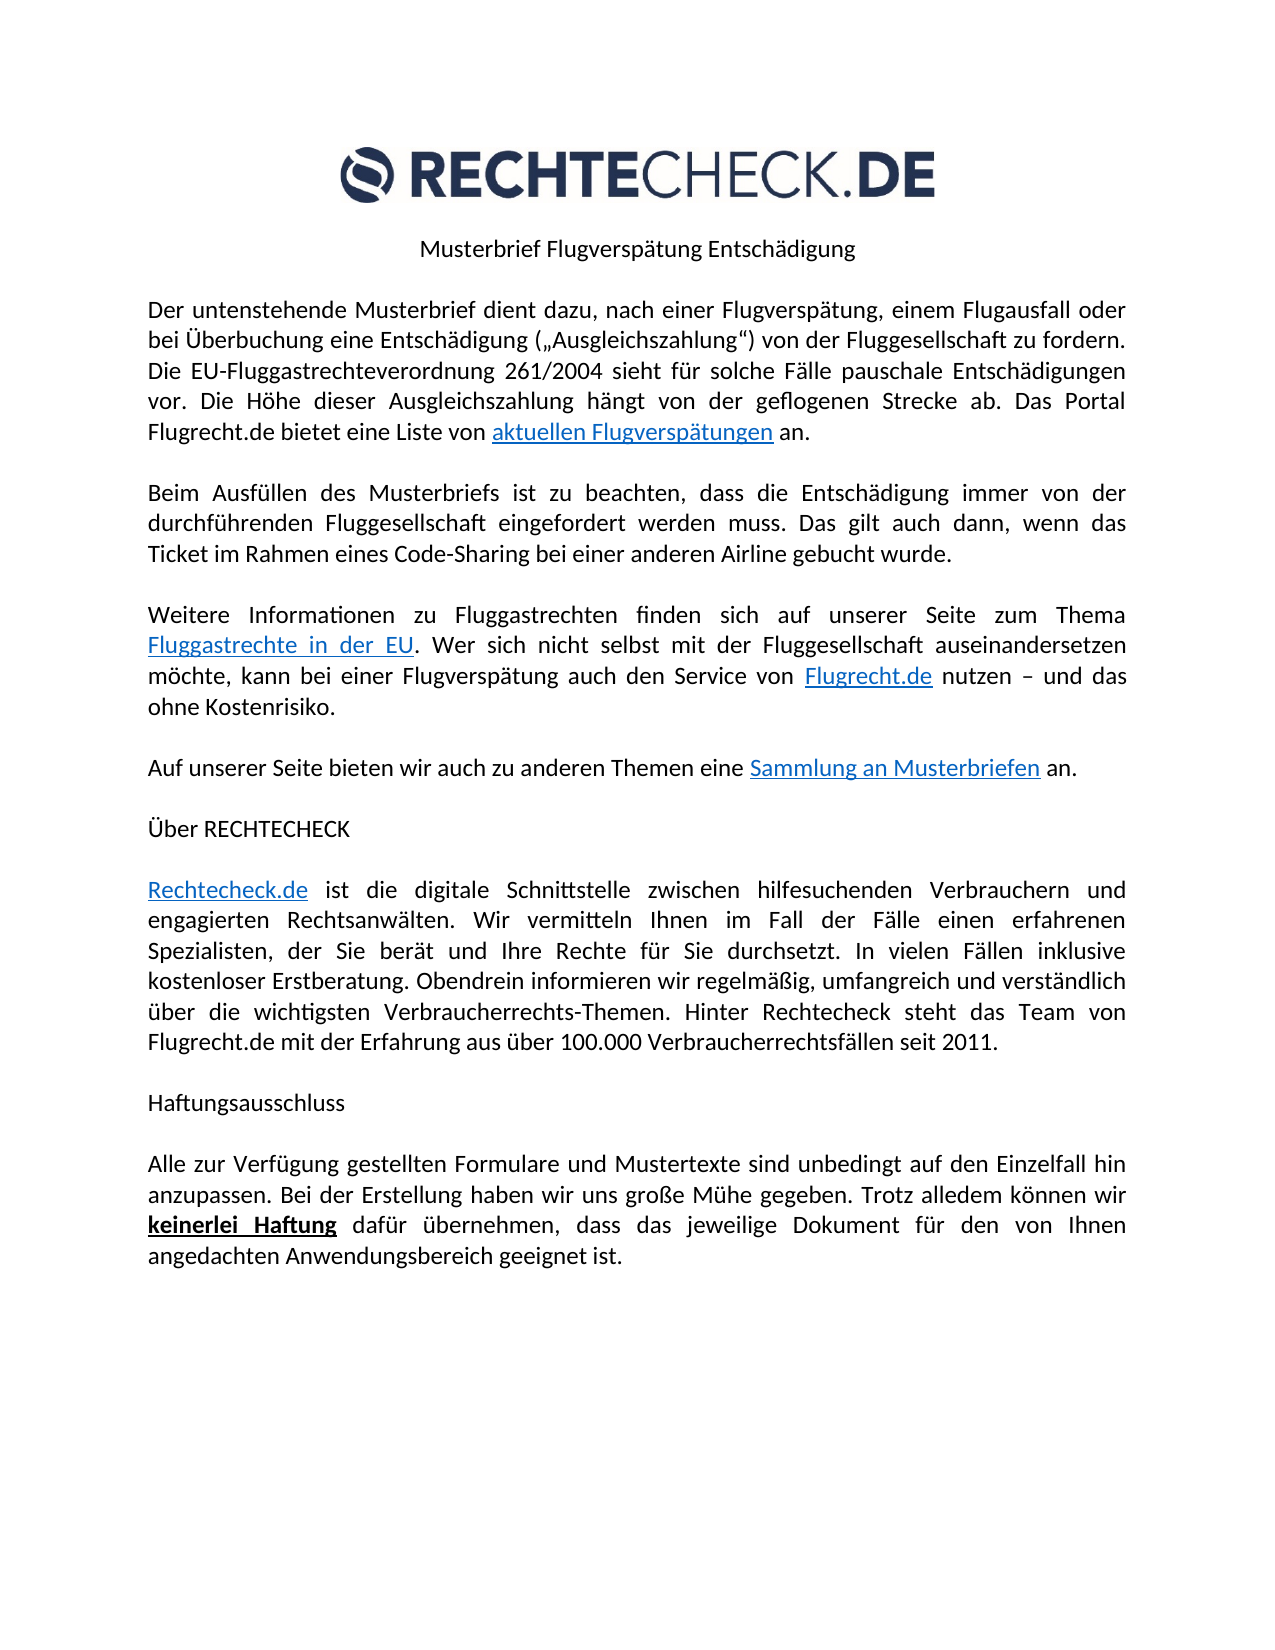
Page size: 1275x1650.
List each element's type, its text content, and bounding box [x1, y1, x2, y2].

text Weitere Informationen zu Fluggastrechten finden sich auf unserer Seite zum Thema Fluggastrechte in der EU. Wer sich nicht selbst mit der Fluggesellschaft auseinandersetzen möchte, kann bei einer Flugverspätung auch den Service von Flugrecht.de nutzen – und das ohne Kostenrisiko. [148, 599, 1127, 721]
picture [340, 147, 935, 203]
text Alle zur Verfügung gestellten Formulare und Mustertexte sind unbedingt auf den Einzelfall hin anzupassen. Bei der Erstellung haben wir uns große Mühe gegeben. Trotz alledem können wir keinerlei Haftung dafür übernehmen, dass das jeweilige Dokument für den von Ihnen angedachten Anwendungsbereich geeignet ist. [148, 1148, 1127, 1271]
text Beim Ausfüllen des Musterbriefs ist zu beachten, dass die Entschädigung immer von der durchführenden Fluggesellschaft eingefordert werden muss. Das gilt auch dann, wenn das Ticket im Rahmen eines Code-Sharing bei einer anderen Airline gebucht wurde. [148, 477, 1127, 568]
text Haftungsausschluss [148, 1087, 1127, 1118]
text Musterbrief Flugverspätung Entschädigung [148, 233, 1127, 263]
text Über RECHTECHECK [148, 813, 1127, 843]
text Rechtecheck.de ist die digitale Schnittstelle zwischen hilfesuchenden Verbrauchern und engagierten Rechtsanwälten. Wir vermitteln Ihnen im Fall der Fälle einen erfahrenen Spezialisten, der Sie berät und Ihre Rechte für Sie durchsetzt. In vielen Fällen inklusive kostenloser Erstberatung. Obendrein informieren wir regelmäßig, umfangreich und verständlich über die wichtigsten Verbraucherrechts-Themen. Hinter Rechtecheck steht das Team von Flugrecht.de mit der Erfahrung aus über 100.000 Verbraucherrechtsfällen seit 2011. [148, 874, 1127, 1057]
text Der untenstehende Musterbrief dient dazu, nach einer Flugverspätung, einem Flugausfall oder bei Überbuchung eine Entschädigung („Ausgleichszahlung“) von der Fluggesellschaft zu fordern. Die EU-Fluggastrechteverordnung 261/2004 sieht für solche Fälle pauschale Entschädigungen vor. Die Höhe dieser Ausgleichszahlung hängt von der geflogenen Strecke ab. Das Portal Flugrecht.de bietet eine Liste von aktuellen Flugverspätungen an. [148, 294, 1127, 446]
text Auf unserer Seite bieten wir auch zu anderen Themen eine Sammlung an Musterbriefen an. [148, 752, 1127, 782]
